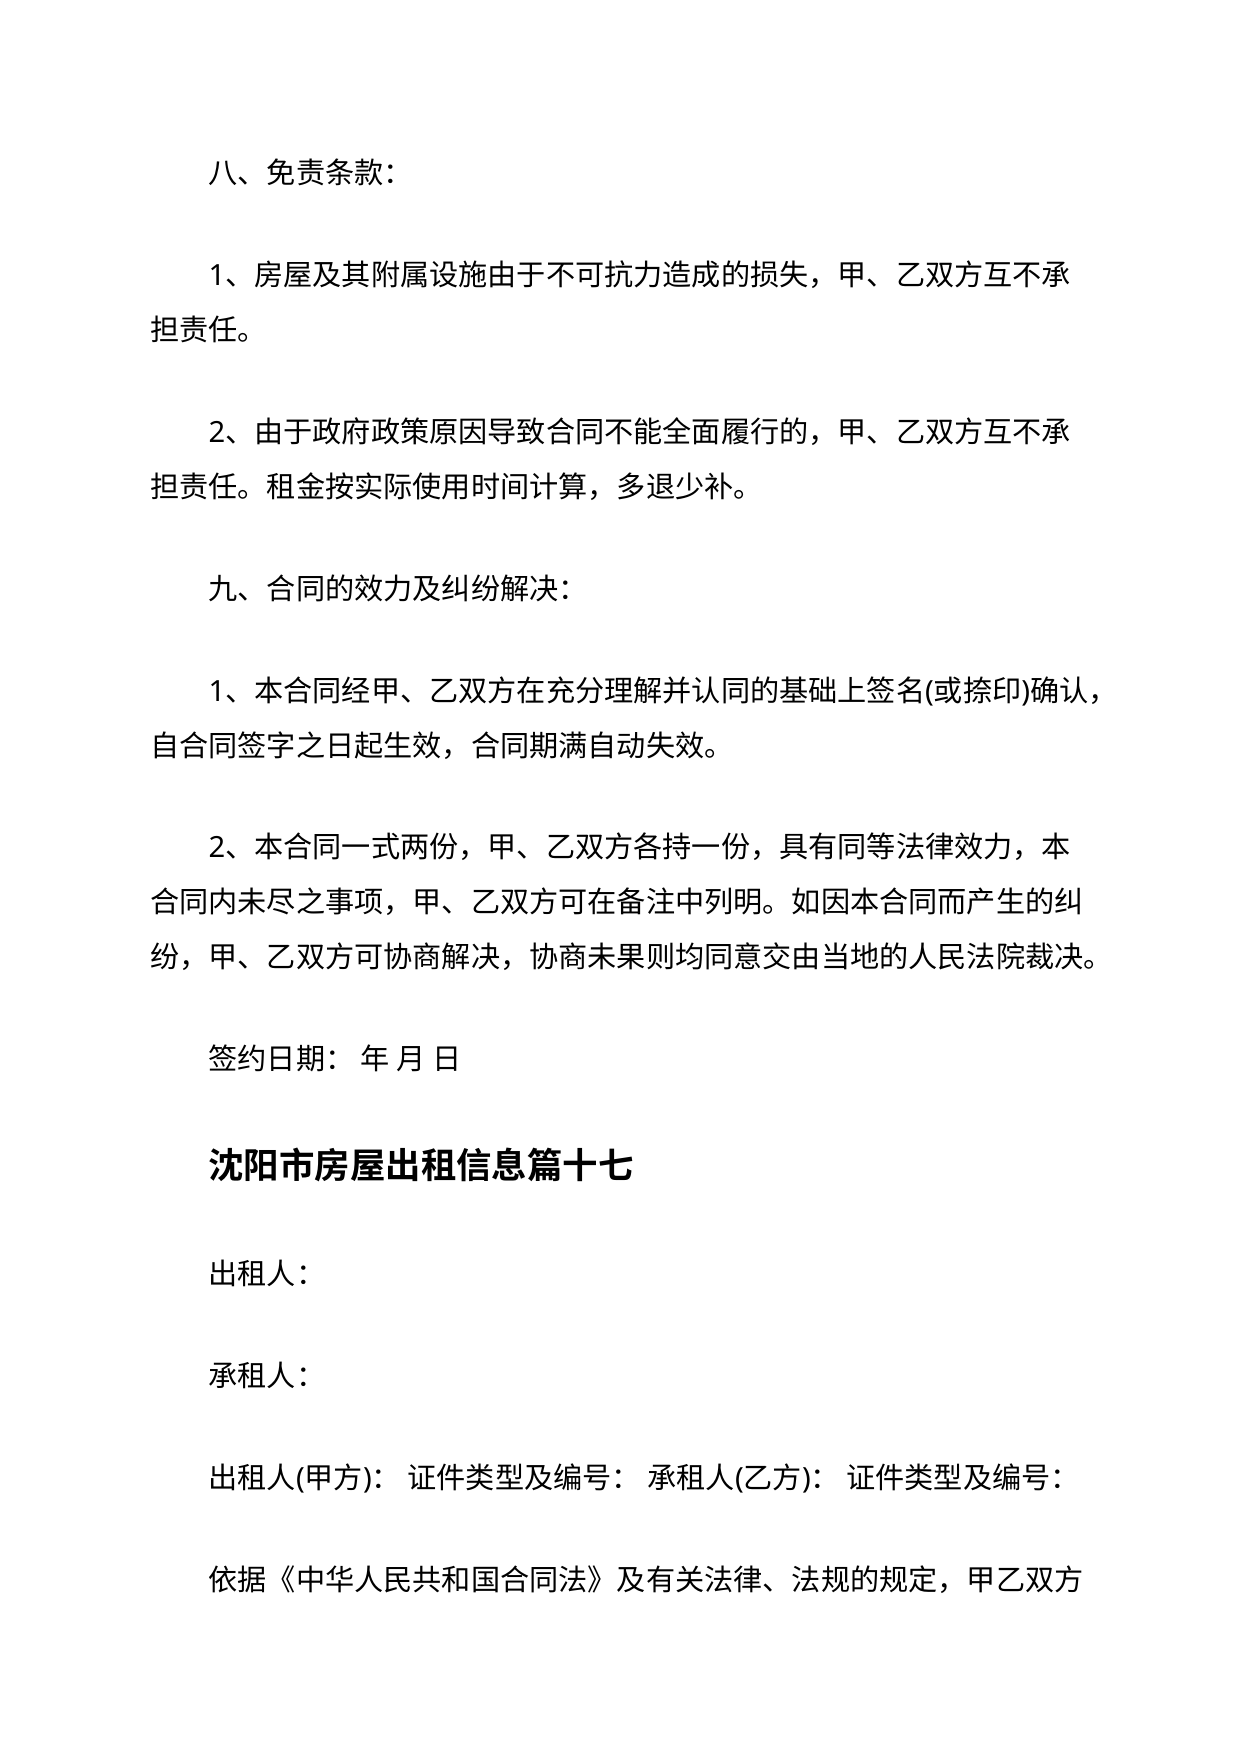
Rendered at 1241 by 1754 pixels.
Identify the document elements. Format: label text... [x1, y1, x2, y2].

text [150, 1556, 1090, 1598]
text 出租人(甲方)： 证件类型及编号： 承租人(乙方)： 证件类型及编号： [150, 1454, 1090, 1497]
text 签约日期： 年 月 日 [150, 1036, 1090, 1078]
text 2、本合同一式两份，甲、乙双方各持一份，具有同等法律效力，本合同内未尽之事项，甲、乙双方可在备注中列明。如因本合同而产生的纠纷，甲、乙双方可协商解决，协商未果则均同意交由当地的人民法院裁决。 [150, 824, 1090, 976]
text 沈阳市房屋出租信息篇十七 [150, 1137, 1090, 1188]
text 出租人： [150, 1251, 1090, 1293]
text 1、本合同经甲、乙双方在充分理解并认同的基础上签名(或捺印)确认，自合同签字之日起生效，合同期满自动失效。 [150, 667, 1090, 764]
text 2、由于政府政策原因导致合同不能全面履行的，甲、乙双方互不承担责任。租金按实际使用时间计算，多退少补。 [150, 408, 1090, 506]
text 承租人： [150, 1352, 1090, 1395]
text 八、免责条款： [150, 150, 1090, 192]
text 九、合同的效力及纠纷解决： [150, 565, 1090, 608]
text 1、房屋及其附属设施由于不可抗力造成的损失，甲、乙双方互不承担责任。 [150, 252, 1090, 349]
